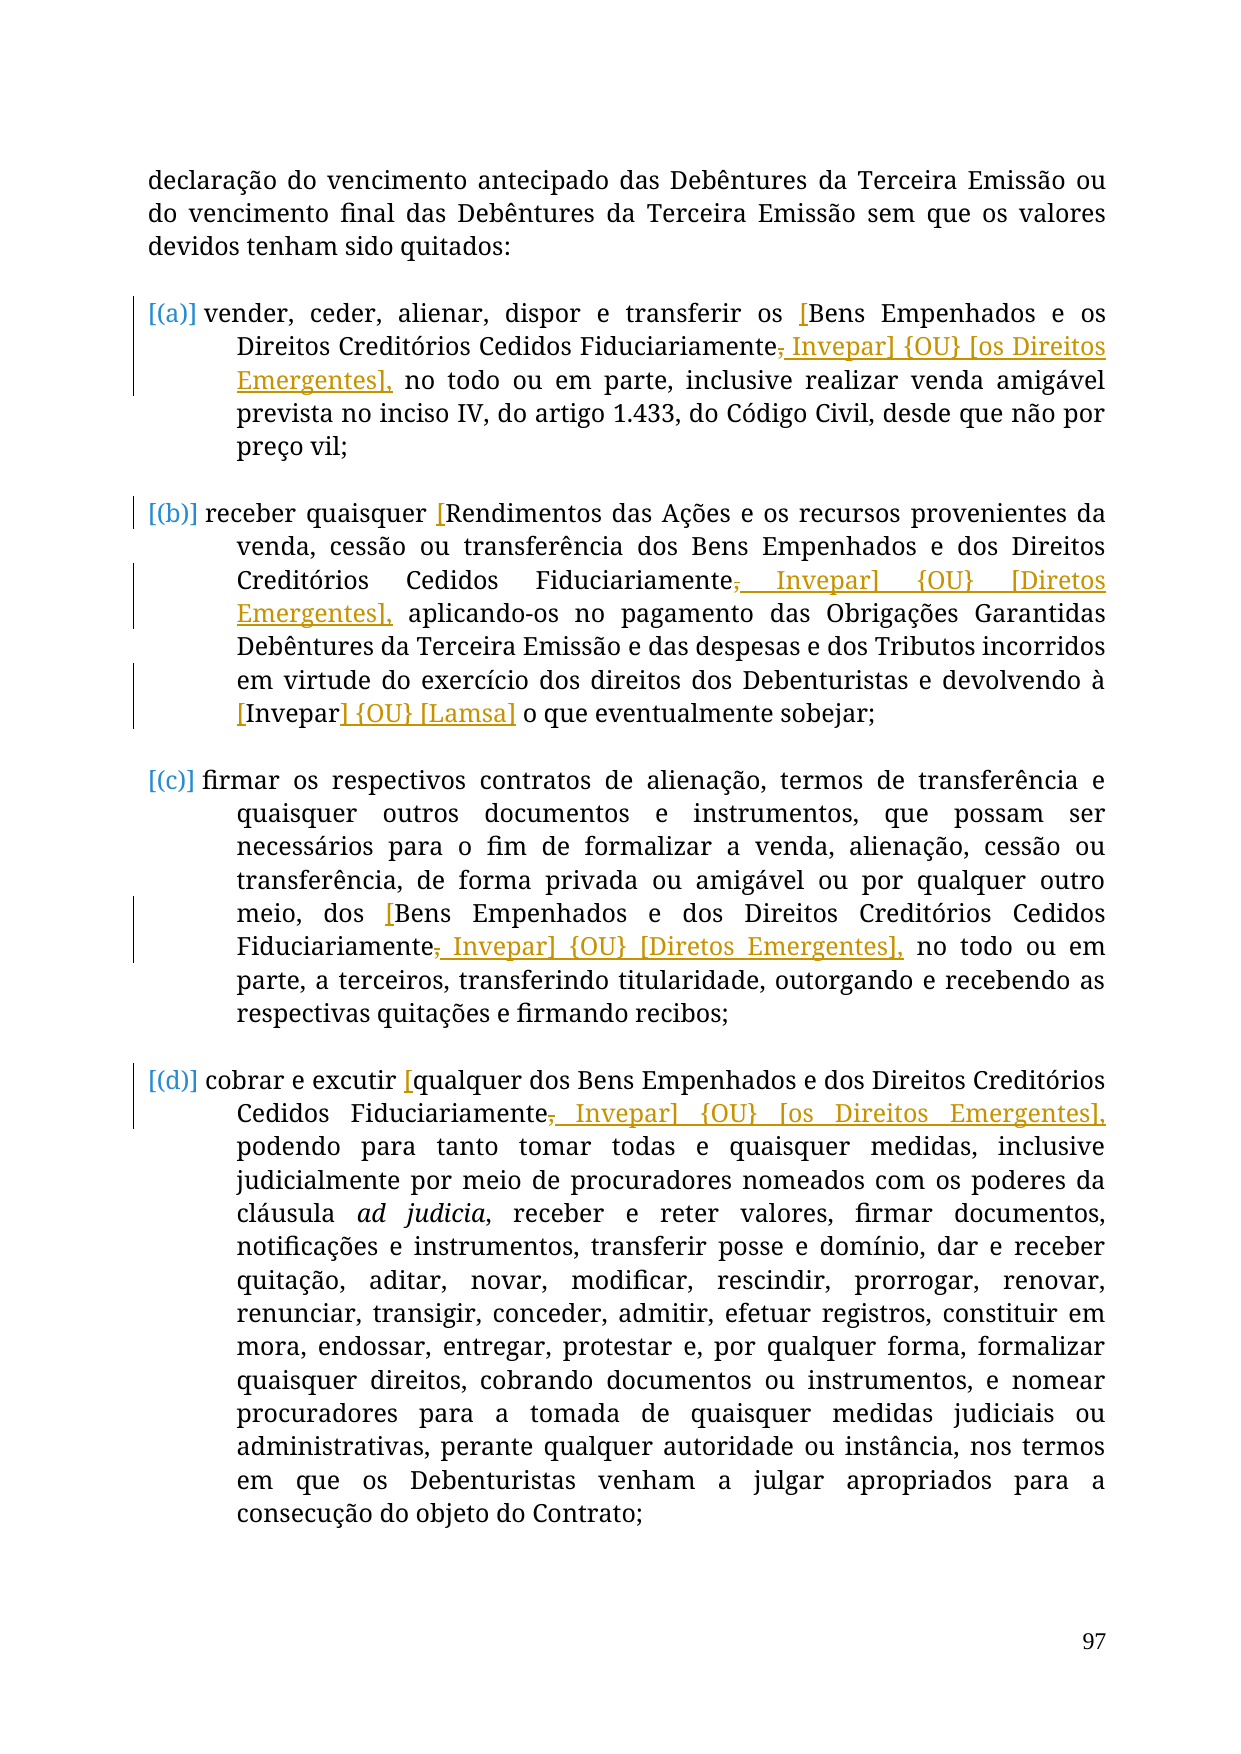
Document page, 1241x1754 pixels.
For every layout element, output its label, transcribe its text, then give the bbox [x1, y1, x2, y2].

list cobrar e excutir qualquer dos Bens Empenhados e dos Direitos Creditórios Cedidos Fiduciariamente podendo para tanto tomar todas e quaisquer medidas, inclusive judicialmente por meio de procuradores nomeados com os poderes da cláusula ad judicia, receber e reter valores, firmar documentos, notificações e instrumentos, transferir posse e domínio, dar e receber quitação, aditar, novar, modificar, rescindir, prorrogar, renovar, renunciar, transigir, conceder, admitir, efetuar registros, constituir em mora, endossar, entregar, protestar e, por qualquer forma, formalizar quaisquer direitos, cobrando documentos ou instrumentos, e nomear procuradores para a tomada de quaisquer medidas judiciais ou administrativas, perante qualquer autoridade ou instância, nos termos em que os Debenturistas venham a julgar apropriados para a consecução do objeto do Contrato; [148, 1062, 1106, 1529]
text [148, 162, 1106, 262]
list firmar os respectivos contratos de alienação, termos de transferência e quaisquer outros documentos e instrumentos, que possam ser necessários para o fim de formalizar a venda, alienação, cessão ou transferência, de forma privada ou amigável ou por qualquer outro meio, dos Bens Empenhados e dos Direitos Creditórios Cedidos Fiduciariamente no todo ou em parte, a terceiros, transferindo titularidade, outorgando e recebendo as respectivas quitações e firmando recibos; [148, 762, 1106, 1029]
list vender, ceder, alienar, dispor e transferir os Bens Empenhados e os Direitos Creditórios Cedidos Fiduciariamente no todo ou em parte, inclusive realizar venda amigável prevista no inciso IV, do artigo 1.433, do Código Civil, desde que não por preço vil; [148, 296, 1106, 462]
list receber quaisquer Rendimentos das Ações e os recursos provenientes da venda, cessão ou transferência dos Bens Empenhados e dos Direitos Creditórios Cedidos Fiduciariamente aplicando-os no pagamento das Obrigações Garantidas Debêntures da Terceira Emissão e das despesas e dos Tributos incorridos em virtude do exercício dos direitos dos Debenturistas e devolvendo à Invepar o que eventualmente sobejar; [148, 496, 1106, 729]
